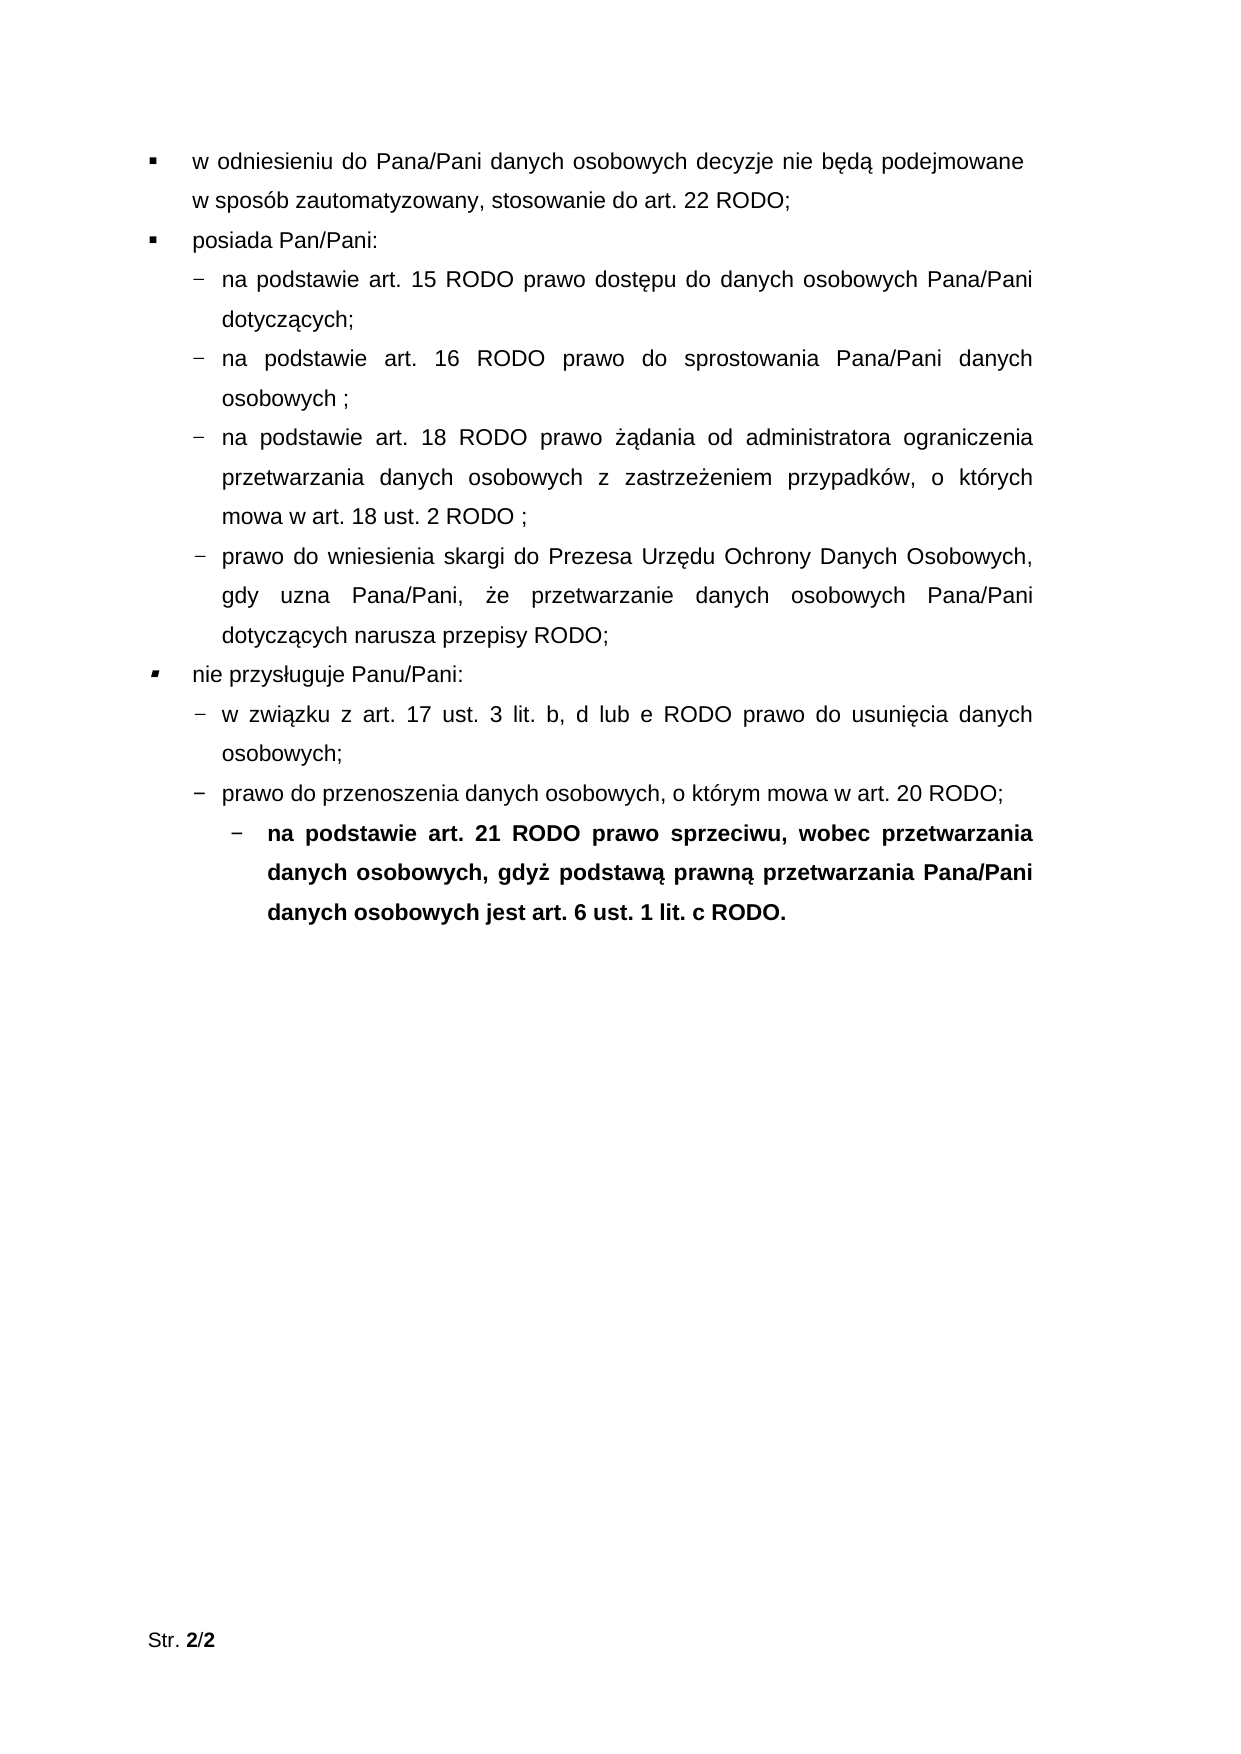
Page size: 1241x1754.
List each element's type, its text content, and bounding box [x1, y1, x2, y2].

list w związku z art. 17 ust. 3 lit. b, d lub e RODO prawo do usunięcia danych osobowych; [192, 701, 1033, 767]
list prawo do wniesienia skargi do Prezesa Urzędu Ochrony Danych Osobowych, gdy uzna Pana/Pani, że przetwarzanie danych osobowych Pana/Pani dotyczących narusza przepisy RODO; [192, 543, 1033, 648]
list na podstawie art. 21 RODO prawo sprzeciwu, wobec przetwarzania danych osobowych, gdyż podstawą prawną przetwarzania Pana/Pani danych osobowych jest art. 6 ust. 1 lit. c RODO. [229, 819, 1033, 925]
list na podstawie art. 16 RODO prawo do sprostowania Pana/Pani danych osobowych ; [192, 345, 1033, 411]
list na podstawie art. 15 RODO prawo dostępu do danych osobowych Pana/Pani dotyczących; [192, 266, 1033, 332]
list prawo do przenoszenia danych osobowych, o którym mowa w art. 20 RODO; [192, 780, 1033, 806]
list posiada Pan/Pani: [148, 227, 1033, 253]
list nie przysługuje Panu/Pani: [148, 661, 1033, 688]
list na podstawie art. 18 RODO prawo żądania od administratora ograniczenia przetwarzania danych osobowych z zastrzeżeniem przypadków, o których mowa w art. 18 ust. 2 RODO ; [192, 424, 1033, 530]
list w odniesieniu do Pana/Pani danych osobowych decyzje nie będą podejmowane w sposób zautomatyzowany, stosowanie do art. 22 RODO; [148, 148, 1033, 213]
